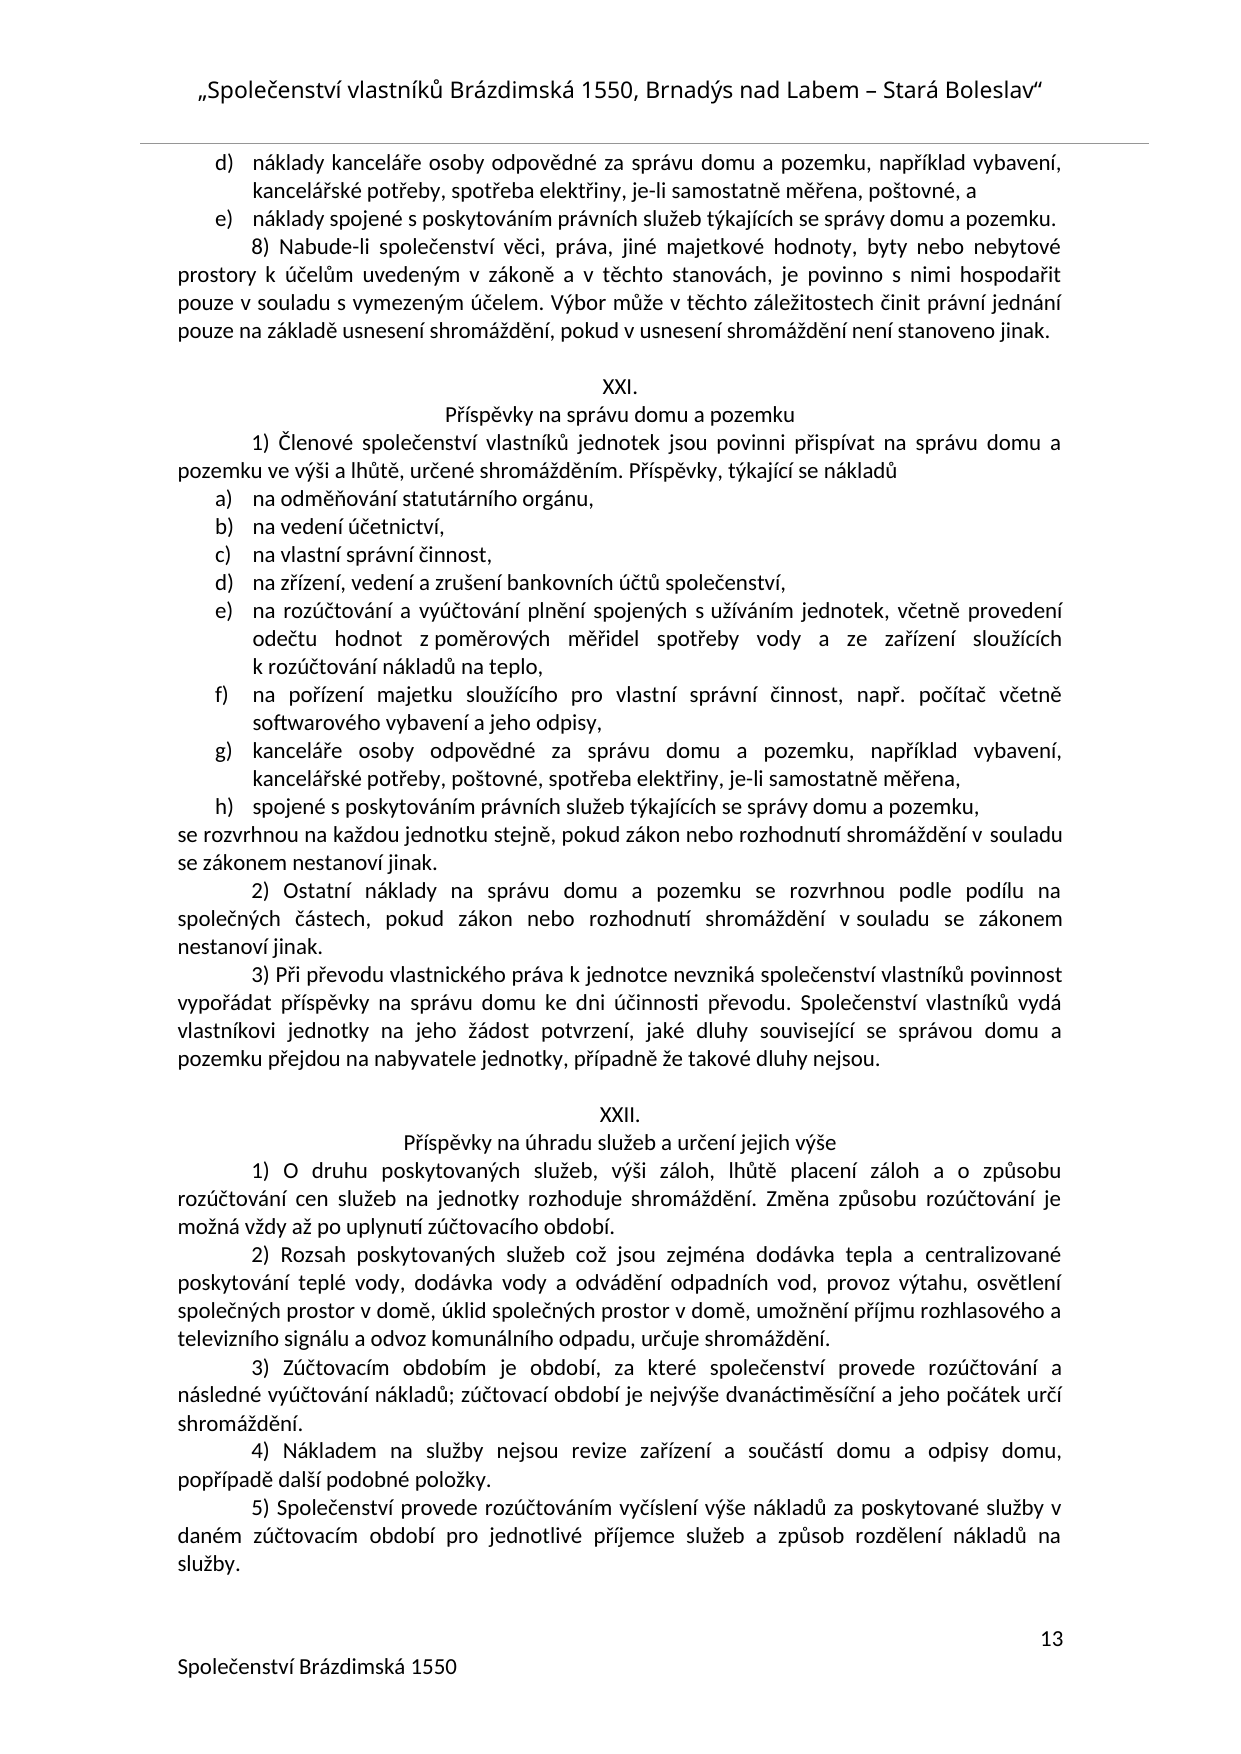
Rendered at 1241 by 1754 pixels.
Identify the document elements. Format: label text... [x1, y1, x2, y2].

text 8) Nabude-li společenství věci, práva, jiné majetkové hodnoty, byty nebo nebytové prostory k účelům uvedeným v zákoně a v těchto stanovách, je povinno s nimi hospodařit pouze v souladu s vymezeným účelem. Výbor může v těchto záležitostech činit právní jednání pouze na základě usnesení shromáždění, pokud v usnesení shromáždění není stanoveno jinak. [177, 232, 1063, 344]
list na pořízení majetku sloužícího pro vlastní správní činnost, např. počítač včetně softwarového vybavení a jeho odpisy, [215, 680, 1063, 736]
list na vedení účetnictví, [215, 512, 1063, 540]
text 4) Nákladem na služby nejsou revize zařízení a součástí domu a odpisy domu, popřípadě další podobné položky. [177, 1437, 1063, 1493]
text 3) Zúčtovacím obdobím je období, za které společenství provede rozúčtování a následné vyúčtování nákladů; zúčtovací období je nejvýše dvanáctiměsíční a jeho počátek určí shromáždění. [177, 1353, 1063, 1437]
text 1) O druhu poskytovaných služeb, výši záloh, lhůtě placení záloh a o způsobu rozúčtování cen služeb na jednotky rozhoduje shromáždění. Změna způsobu rozúčtování je možná vždy až po uplynutí zúčtovacího období. [177, 1156, 1063, 1241]
list na rozúčtování a vyúčtování plnění spojených s užíváním jednotek, včetně provedení odečtu hodnot z poměrových měřidel spotřeby vody a ze zařízení sloužících k rozúčtování nákladů na teplo, [215, 596, 1063, 680]
text se rozvrhnou na každou jednotku stejně, pokud zákon nebo rozhodnutí shromáždění v souladu se zákonem nestanoví jinak. [177, 820, 1063, 876]
text 2) Rozsah poskytovaných služeb což jsou zejména dodávka tepla a centralizované poskytování teplé vody, dodávka vody a odvádění odpadních vod, provoz výtahu, osvětlení společných prostor v domě, úklid společných prostor v domě, umožnění příjmu rozhlasového a televizního signálu a odvoz komunálního odpadu, určuje shromáždění. [177, 1241, 1063, 1353]
list spojené s poskytováním právních služeb týkajících se správy domu a pozemku, [215, 792, 1063, 820]
list na vlastní správní činnost, [215, 540, 1063, 568]
text XXII. Příspěvky na úhradu služeb a určení jejich výše [177, 1100, 1063, 1156]
list na odměňování statutárního orgánu, [215, 484, 1063, 512]
list náklady kanceláře osoby odpovědné za správu domu a pozemku, například vybavení, kancelářské potřeby, spotřeba elektřiny, je-li samostatně měřena, poštovné, a [215, 148, 1063, 204]
text 1) Členové společenství vlastníků jednotek jsou povinni přispívat na správu domu a pozemku ve výši a lhůtě, určené shromážděním. Příspěvky, týkající se nákladů [177, 428, 1063, 484]
text 5) Společenství provede rozúčtováním vyčíslení výše nákladů za poskytované služby v daném zúčtovacím období pro jednotlivé příjemce služeb a způsob rozdělení nákladů na služby. [177, 1493, 1063, 1577]
list náklady spojené s poskytováním právních služeb týkajících se správy domu a pozemku. [215, 204, 1063, 232]
list na zřízení, vedení a zrušení bankovních účtů společenství, [215, 568, 1063, 596]
text XXI. Příspěvky na správu domu a pozemku [177, 372, 1063, 428]
text 3) Při převodu vlastnického práva k jednotce nevzniká společenství vlastníků povinnost vypořádat příspěvky na správu domu ke dni účinnosti převodu. Společenství vlastníků vydá vlastníkovi jednotky na jeho žádost potvrzení, jaké dluhy související se správou domu a pozemku přejdou na nabyvatele jednotky, případně že takové dluhy nejsou. [177, 960, 1063, 1072]
list kanceláře osoby odpovědné za správu domu a pozemku, například vybavení, kancelářské potřeby, poštovné, spotřeba elektřiny, je-li samostatně měřena, [215, 736, 1063, 792]
text 2) Ostatní náklady na správu domu a pozemku se rozvrhnou podle podílu na společných částech, pokud zákon nebo rozhodnutí shromáždění v souladu se zákonem nestanoví jinak. [177, 876, 1063, 960]
